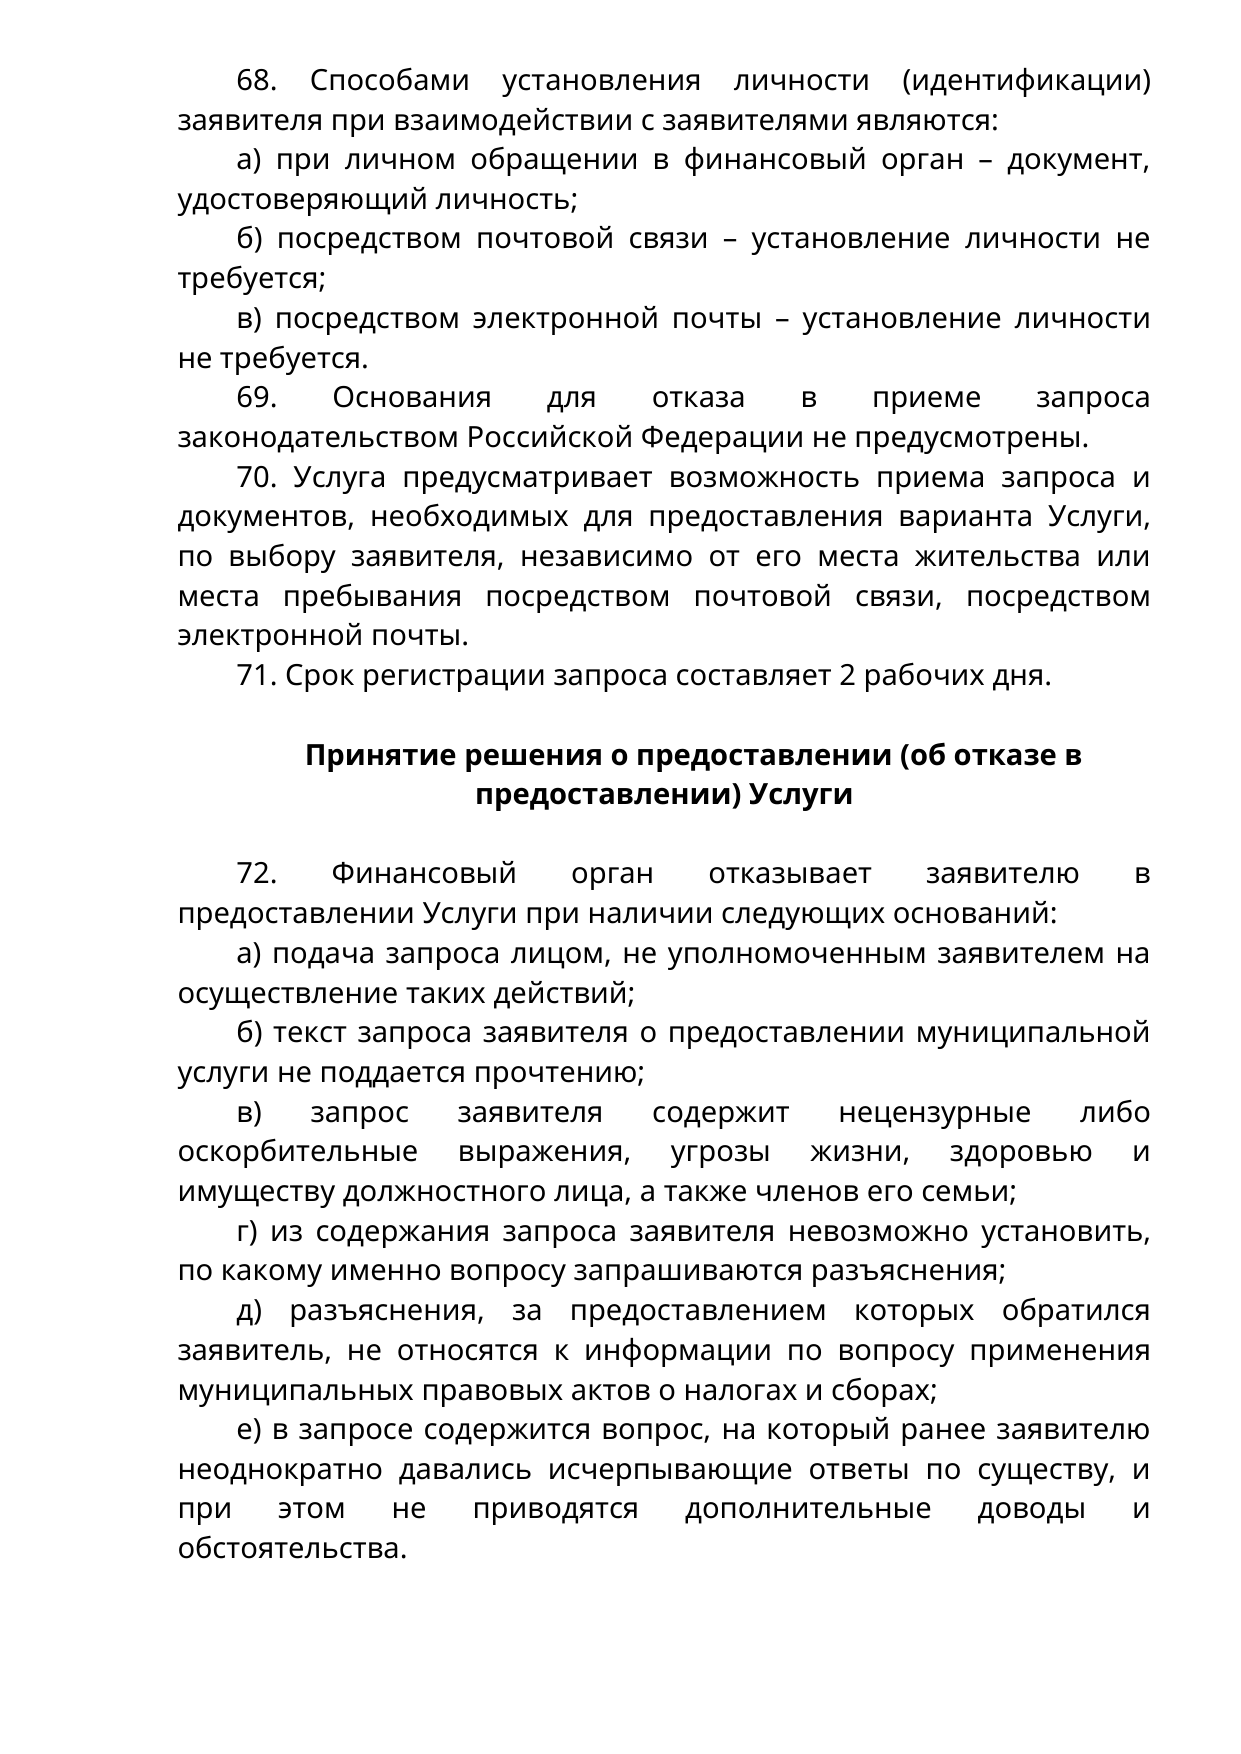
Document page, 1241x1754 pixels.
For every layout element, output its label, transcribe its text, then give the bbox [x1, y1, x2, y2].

text а) при личном обращении в финансовый орган – документ, удостоверяющий личность; [177, 138, 1152, 218]
text б) текст запроса заявителя о предоставлении муниципальной услуги не поддается прочтению; [177, 1012, 1152, 1091]
text Принятие решения о предоставлении (об отказе в предоставлении) Услуги [177, 734, 1152, 813]
text 70. Услуга предусматривает возможность приема запроса и документов, необходимых для предоставления варианта Услуги, по выбору заявителя, независимо от его места жительства или места пребывания посредством почтовой связи, посредством электронной почты. [177, 456, 1152, 654]
text б) посредством почтовой связи – установление личности не требуется; [177, 218, 1152, 297]
text 71. Срок регистрации запроса составляет 2 рабочих дня. [177, 654, 1152, 694]
text 69. Основания для отказа в приеме запроса законодательством Российской Федерации не предусмотрены. [177, 377, 1152, 456]
text д) разъяснения, за предоставлением которых обратился заявитель, не относятся к информации по вопросу применения муниципальных правовых актов о налогах и сборах; [177, 1289, 1152, 1408]
text г) из содержания запроса заявителя невозможно установить, по какому именно вопросу запрашиваются разъяснения; [177, 1210, 1152, 1289]
text в) посредством электронной почты – установление личности не требуется. [177, 297, 1152, 377]
text 72. Финансовый орган отказывает заявителю в предоставлении Услуги при наличии следующих оснований: [177, 853, 1152, 932]
text а) подача запроса лицом, не уполномоченным заявителем на осуществление таких действий; [177, 932, 1152, 1012]
text 68. Способами установления личности (идентификации) заявителя при взаимодействии с заявителями являются: [177, 59, 1152, 138]
text е) в запросе содержится вопрос, на который ранее заявителю неоднократно давались исчерпывающие ответы по существу, и при этом не приводятся дополнительные доводы и обстоятельства. [177, 1408, 1152, 1567]
text в) запрос заявителя содержит нецензурные либо оскорбительные выражения, угрозы жизни, здоровью и имуществу должностного лица, а также членов его семьи; [177, 1091, 1152, 1210]
